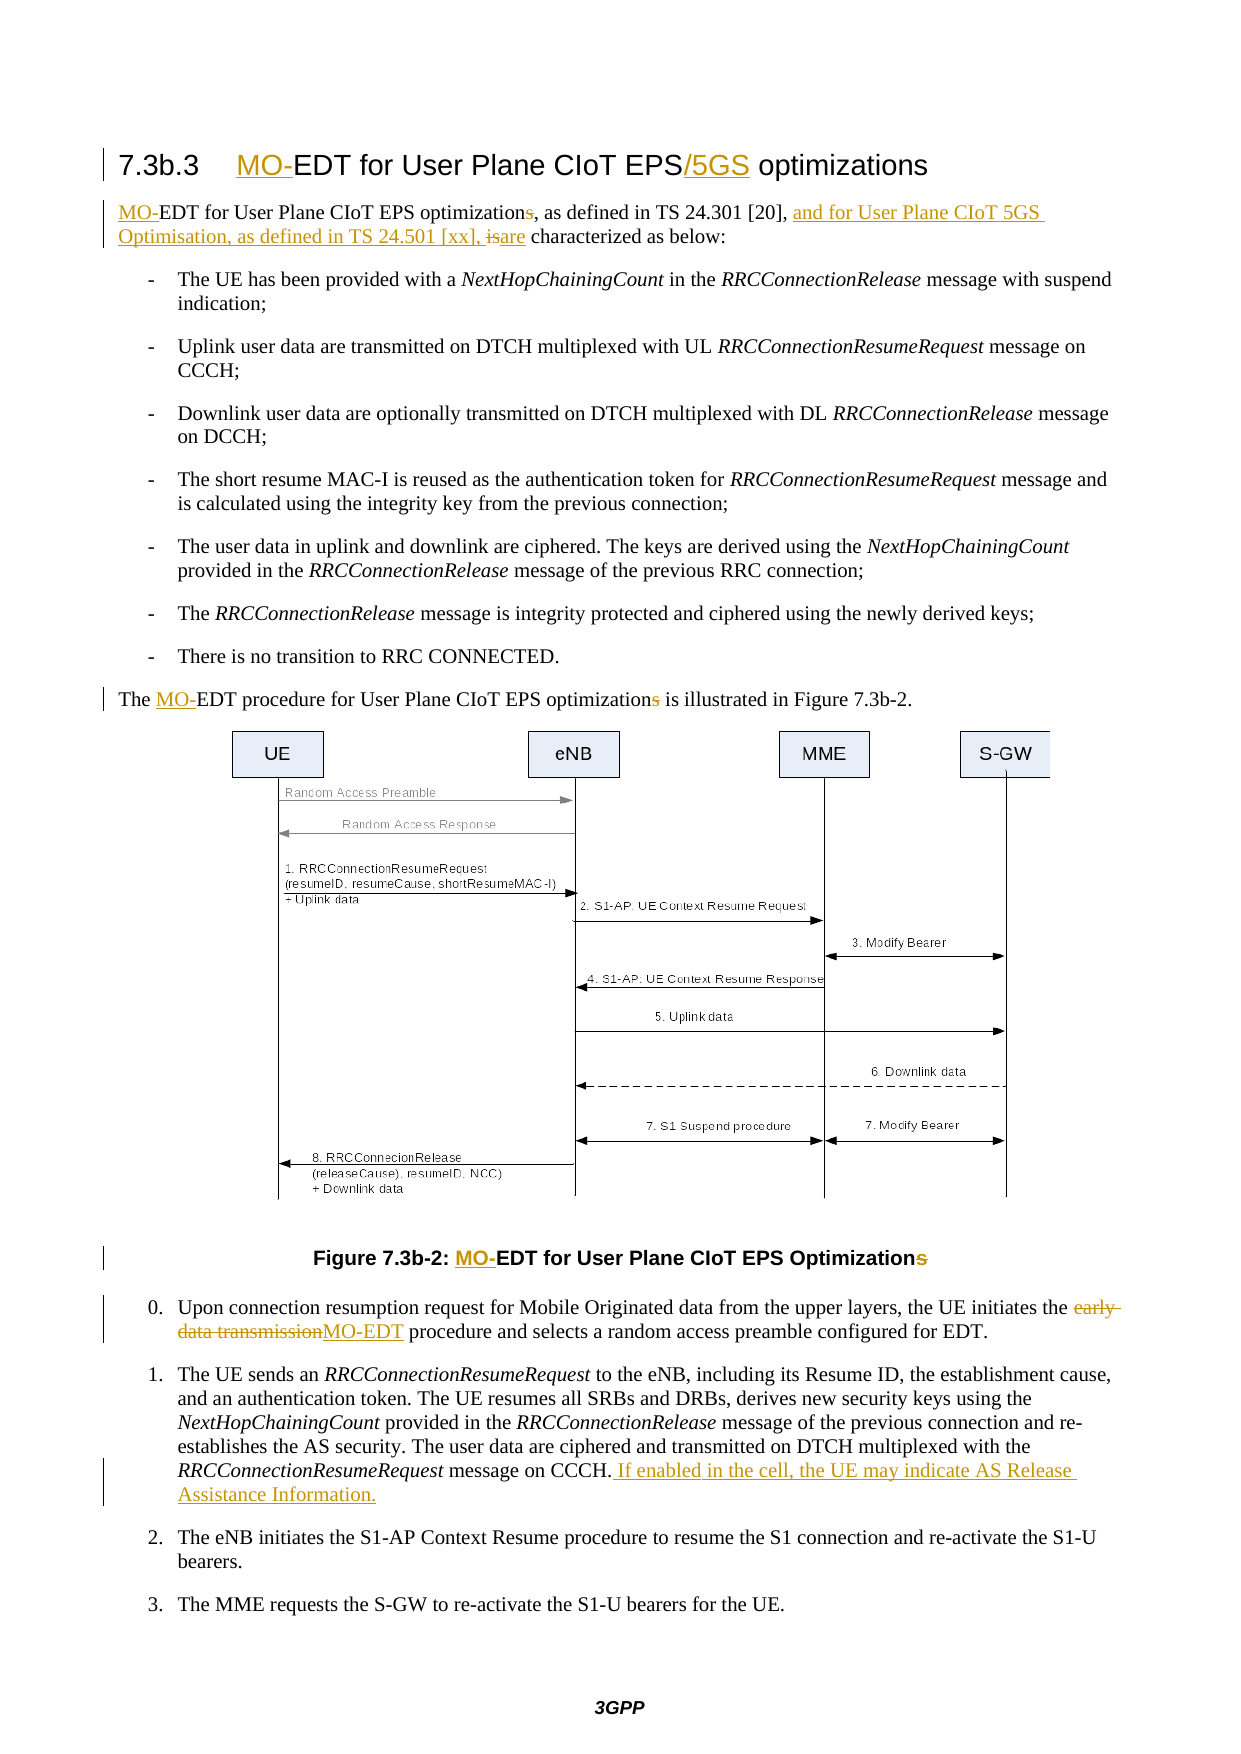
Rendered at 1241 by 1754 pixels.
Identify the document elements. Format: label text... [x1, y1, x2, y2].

text - Downlink user data are optionally transmitted on DTCH multiplexed with DL RRCConnectionRelease message on DCCH; [148, 400, 1122, 448]
subtitle 7.3b.3 EDT for User Plane CIoT EPS optimizations [118, 147, 1122, 181]
text Figure 7.3b-2: EDT for User Plane CIoT EPS Optimization [118, 1246, 1122, 1270]
text - The user data in uplink and downlink are ciphered. The keys are derived using the NextHopChainingCount provided in the RRCConnectionRelease message of the previous RRC connection; [148, 534, 1122, 582]
text EDT for User Plane CIoT EPS optimization, as defined in TS 24.301 [20], characterized as below: [118, 200, 1122, 248]
text - The short resume MAC-I is reused as the authentication token for RRCConnectionResumeRequest message and is calculated using the integrity key from the previous connection; [148, 467, 1122, 515]
text 1. The UE sends an RRCConnectionResumeRequest to the eNB, including its Resume ID, the establishment cause, and an authentication token. The UE resumes all SRBs and DRBs, derives new security keys using the NextHopChainingCount provided in the RRCConnectionRelease message of the previous connection and re-establishes the AS security. The user data are ciphered and transmitted on DTCH multiplexed with the RRCConnectionResumeRequest message on CCCH. [148, 1362, 1122, 1506]
text - The UE has been provided with a NextHopChainingCount in the RRCConnectionRelease message with suspend indication; [148, 267, 1122, 315]
text 0. Upon connection resumption request for Mobile Originated data from the upper layers, the UE initiates the procedure and selects a random access preamble configured for EDT. [148, 1295, 1122, 1343]
text The EDT procedure for User Plane CIoT EPS optimization is illustrated in Figure 7.3b-2. [118, 687, 1122, 711]
text - There is no transition to RRC CONNECTED. [148, 644, 1122, 668]
text - Uplink user data are transmitted on DTCH multiplexed with UL RRCConnectionResumeRequest message on CCCH; [148, 333, 1122, 382]
text - The RRCConnectionRelease message is integrity protected and ciphered using the newly derived keys; [148, 601, 1122, 625]
text 3. The MME requests the S-GW to re-activate the S1-U bearers for the UE. [148, 1592, 1122, 1616]
text 2. The eNB initiates the S1-AP Context Resume procedure to resume the S1 connection and re-activate the S1-U bearers. [148, 1525, 1122, 1573]
